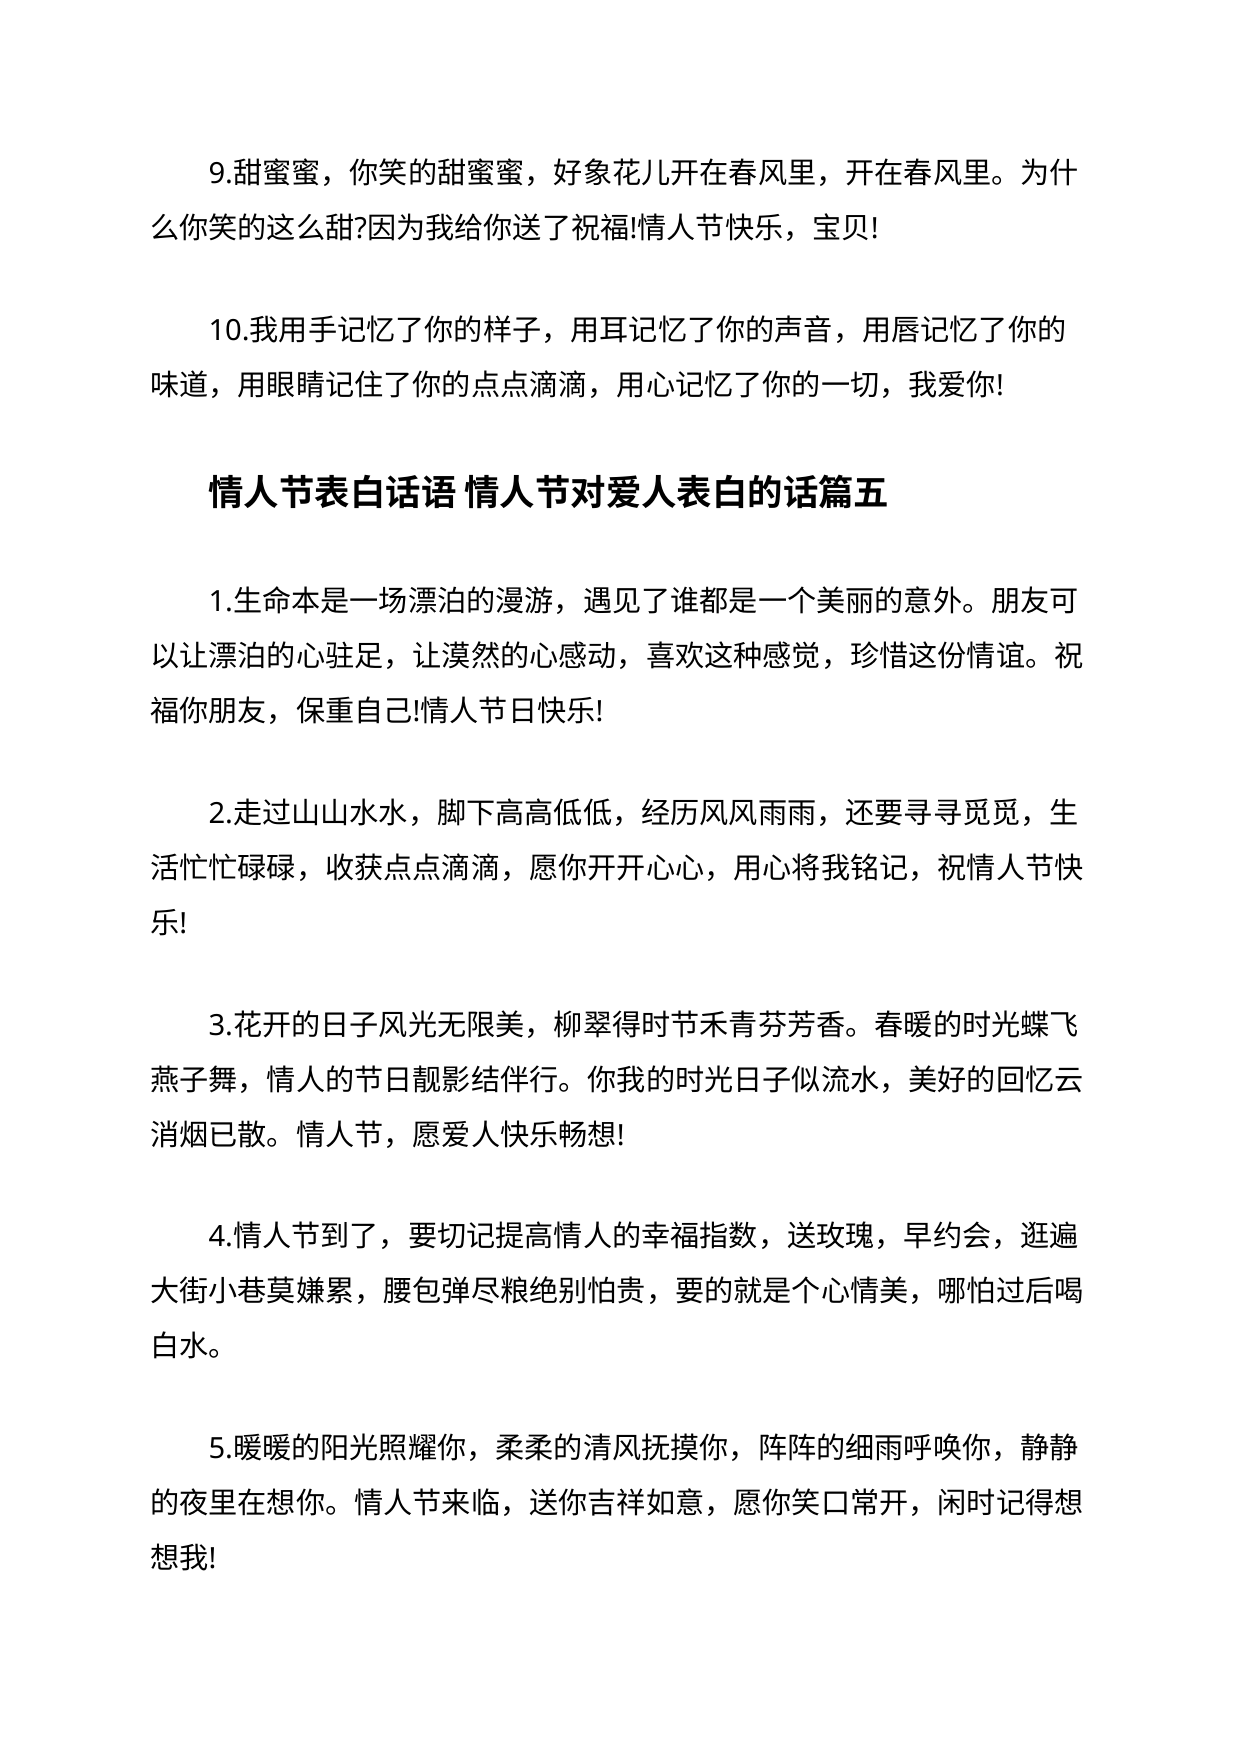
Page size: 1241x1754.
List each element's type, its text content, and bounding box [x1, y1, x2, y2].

text 10.我用手记忆了你的样子，用耳记忆了你的声音，用唇记忆了你的味道，用眼睛记住了你的点点滴滴，用心记忆了你的一切，我爱你! [150, 307, 1090, 404]
text 5.暖暖的阳光照耀你，柔柔的清风抚摸你，阵阵的细雨呼唤你，静静的夜里在想你。情人节来临，送你吉祥如意，愿你笑口常开，闲时记得想想我! [150, 1425, 1090, 1577]
text 情人节表白话语 情人节对爱人表白的话篇五 [150, 464, 1090, 515]
text 2.走过山山水水，脚下高高低低，经历风风雨雨，还要寻寻觅觅，生活忙忙碌碌，收获点点滴滴，愿你开开心心，用心将我铭记，祝情人节快乐! [150, 789, 1090, 942]
text 1.生命本是一场漂泊的漫游，遇见了谁都是一个美丽的意外。朋友可以让漂泊的心驻足，让漠然的心感动，喜欢这种感觉，珍惜这份情谊。祝福你朋友，保重自己!情人节日快乐! [150, 577, 1090, 730]
text 9.甜蜜蜜，你笑的甜蜜蜜，好象花儿开在春风里，开在春风里。为什么你笑的这么甜?因为我给你送了祝福!情人节快乐，宝贝! [150, 150, 1090, 247]
text 4.情人节到了，要切记提高情人的幸福指数，送玫瑰，早约会，逛遍大街小巷莫嫌累，腰包弹尽粮绝别怕贵，要的就是个心情美，哪怕过后喝白水。 [150, 1213, 1090, 1365]
text 3.花开的日子风光无限美，柳翠得时节禾青芬芳香。春暖的时光蝶飞燕子舞，情人的节日靓影结伴行。你我的时光日子似流水，美好的回忆云消烟已散。情人节，愿爱人快乐畅想! [150, 1001, 1090, 1153]
